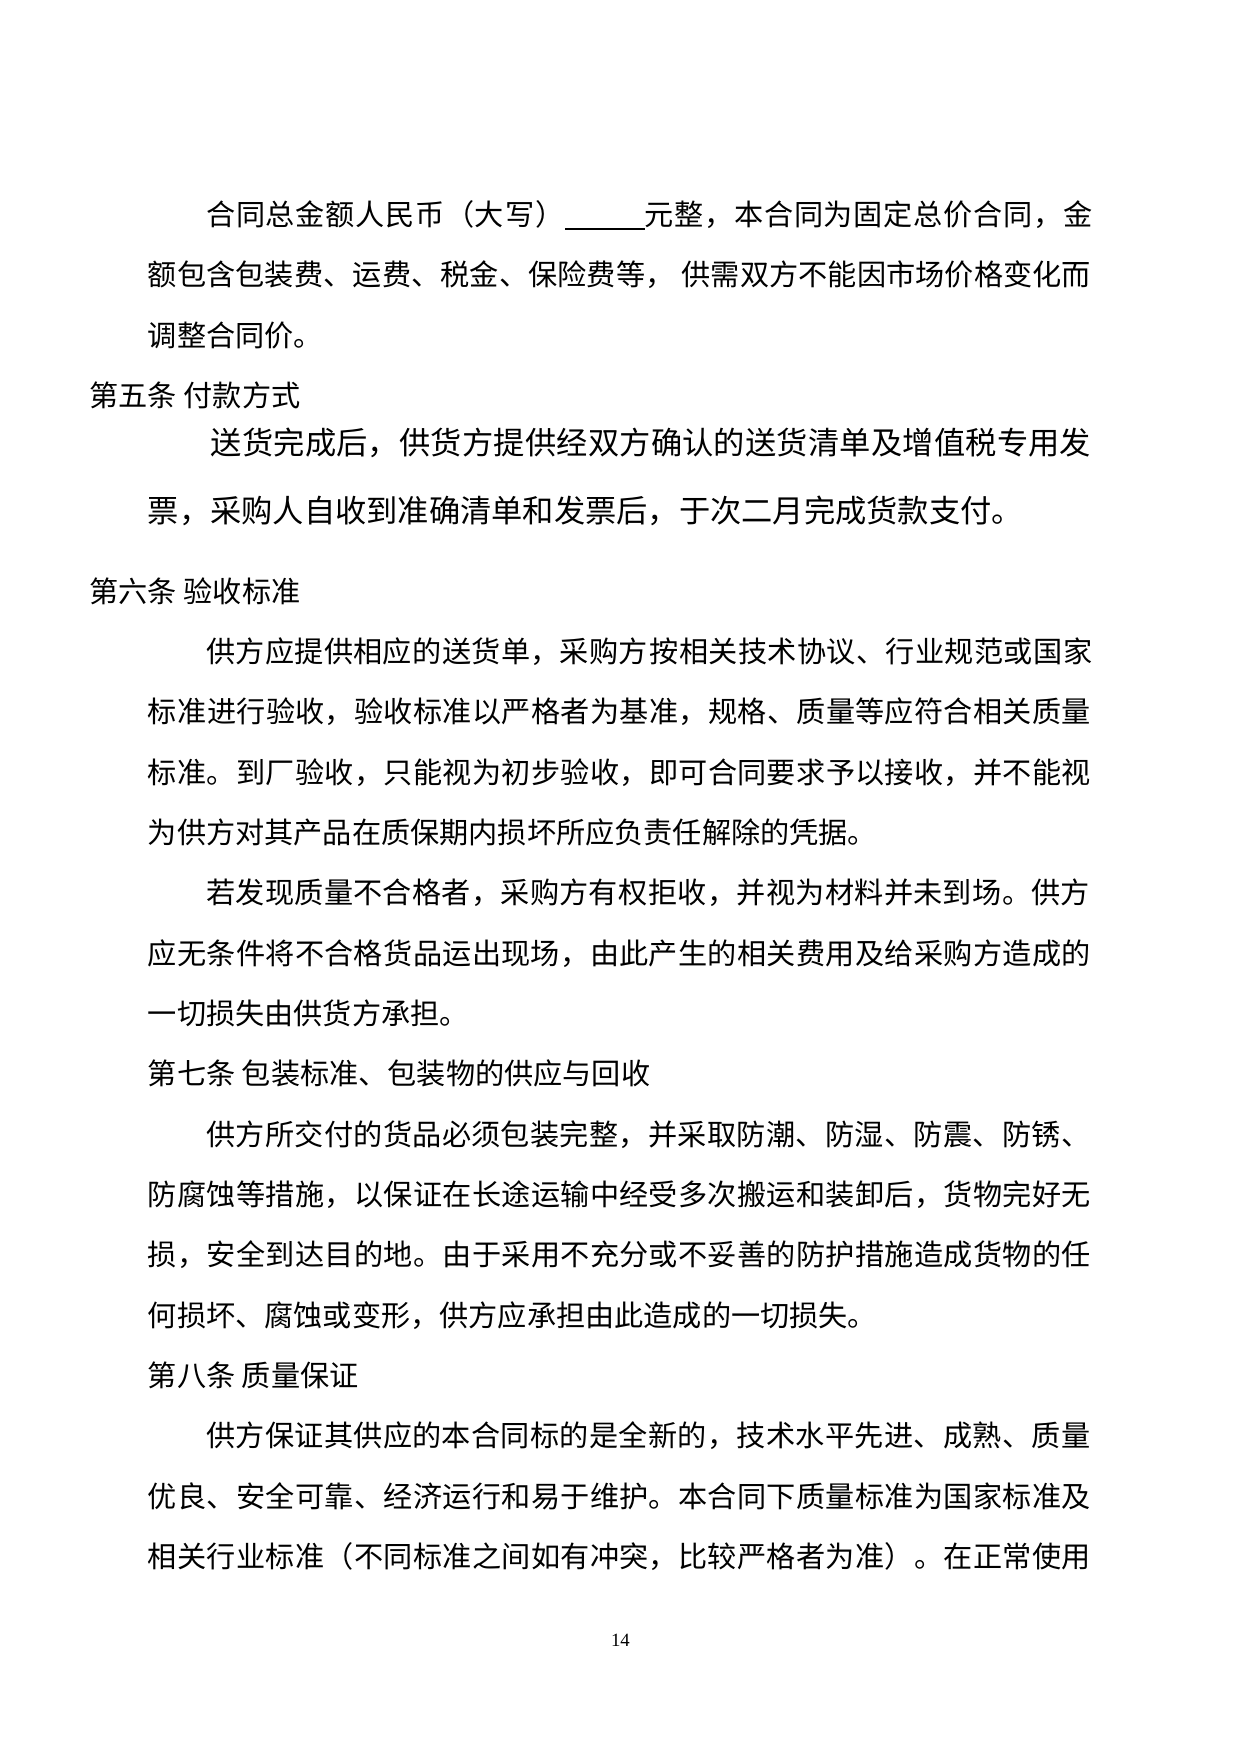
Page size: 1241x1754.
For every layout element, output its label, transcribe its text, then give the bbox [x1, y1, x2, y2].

text 送货完成后，供货方提供经双方确认的送货清单及增值税专用发票，采购人自收到准确清单和发票后，于次二月完成货款支付。 [148, 418, 1092, 531]
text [148, 1398, 1092, 1579]
text 若发现质量不合格者，采购方有权拒收，并视为材料并未到场。供方应无条件将不合格货品运出现场，由此产生的相关费用及给采购方造成的一切损失由供货方承担。 [148, 856, 1092, 1037]
text 第七条 包装标准、包装物的供应与回收 [148, 1037, 1092, 1097]
list 验收标准 [89, 554, 1092, 614]
text 合同总金额人民币（大写） 元整，本合同为固定总价合同，金额包含包装费、运费、税金、保险费等， 供需双方不能因市场价格变化而调整合同价。 [148, 177, 1092, 358]
list 付款方式 [89, 358, 1092, 418]
text 供方所交付的货品必须包装完整，并采取防潮、防湿、防震、防锈、防腐蚀等措施，以保证在长途运输中经受多次搬运和装卸后，货物完好无损，安全到达目的地。由于采用不充分或不妥善的防护措施造成货物的任何损坏、腐蚀或变形，供方应承担由此造成的一切损失。 [148, 1097, 1092, 1338]
text 第八条 质量保证 [148, 1338, 1092, 1398]
text 供方应提供相应的送货单，采购方按相关技术协议、行业规范或国家标准进行验收，验收标准以严格者为基准，规格、质量等应符合相关质量标准。到厂验收，只能视为初步验收，即可合同要求予以接收，并不能视为供方对其产品在质保期内损坏所应负责任解除的凭据。 [148, 614, 1092, 856]
